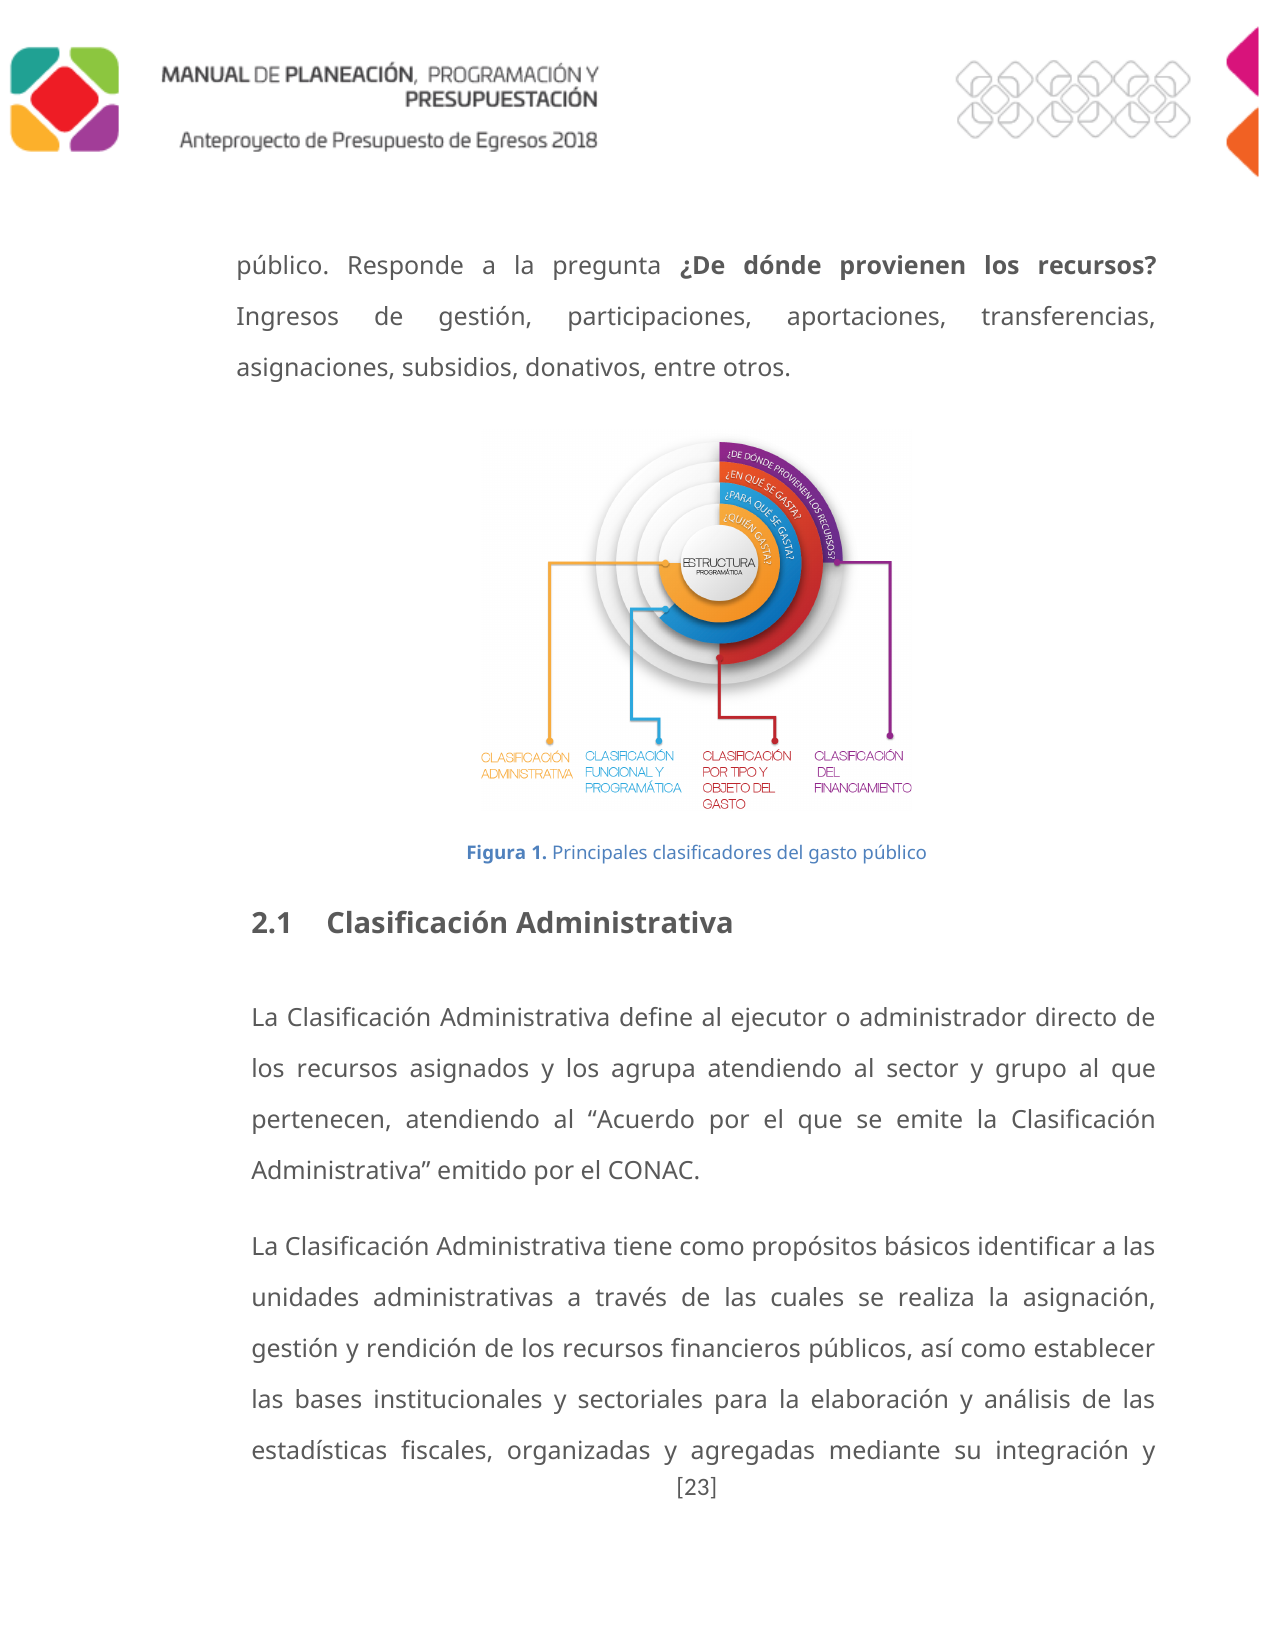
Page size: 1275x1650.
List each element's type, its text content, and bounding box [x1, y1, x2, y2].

text La Clasificación Administrativa define al ejecutor o administrador directo de los recursos asignados y los agrupa atendiendo al sector y grupo al que pertenecen, atendiendo al “Acuerdo por el que se emite la Clasificación Administrativa” emitido por el CONAC. [251, 999, 1157, 1187]
subtitle Clasificación Administrativa [251, 902, 1157, 942]
text Figura 1. Principales clasificadores del gasto público [236, 839, 1157, 865]
picture [1, 14, 1265, 193]
picture [481, 429, 912, 811]
